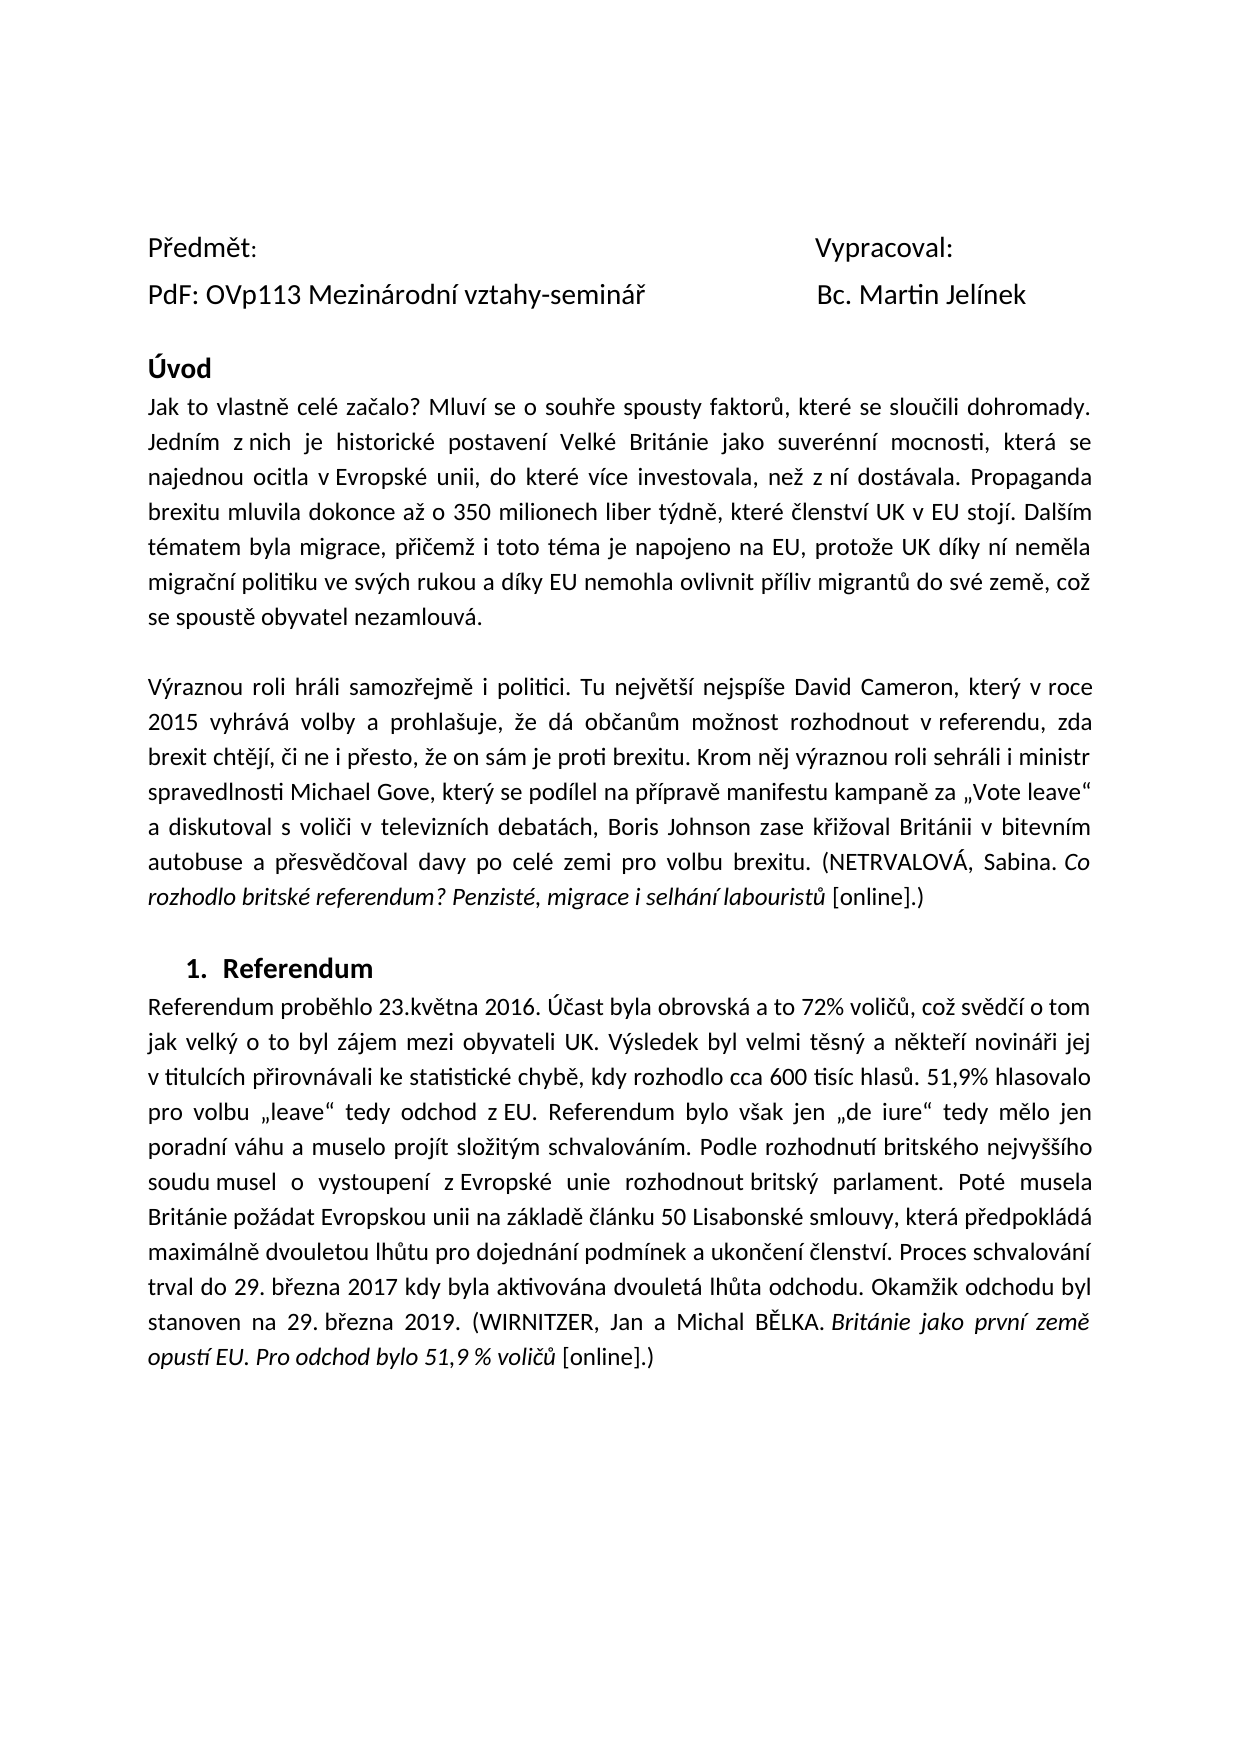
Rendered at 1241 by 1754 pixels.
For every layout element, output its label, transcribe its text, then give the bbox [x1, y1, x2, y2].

text Referendum proběhlo 23.května 2016. Účast byla obrovská a to 72% voličů, což svědčí o tom jak velký o to byl zájem mezi obyvateli UK. Výsledek byl velmi těsný a někteří novináři jej v titulcích přirovnávali ke statistické chybě, kdy rozhodlo cca 600 tisíc hlasů. 51,9% hlasovalo pro volbu „leave“ tedy odchod z EU. Referendum bylo však jen „de iure“ tedy mělo jen poradní váhu a muselo projít složitým schvalováním. Podle rozhodnutí britského nejvyššího soudu musel o vystoupení z Evropské unie rozhodnout britský parlament. Poté musela Británie požádat Evropskou unii na základě článku 50 Lisabonské smlouvy, která předpokládá maximálně dvouletou lhůtu pro dojednání podmínek a ukončení členství. Proces schvalování trval do 29. března 2017 kdy byla aktivována dvouletá lhůta odchodu. Okamžik odchodu byl stanoven na 29. března 2019. (WIRNITZER, Jan a Michal BĚLKA. Británie jako první země opustí EU. Pro odchod bylo 51,9 % voličů [online].) [148, 992, 1093, 1372]
text Úvod [148, 350, 1093, 385]
text PdF: OVp113 Mezinárodní vztahy-seminář Bc. Martin Jelínek [148, 276, 1093, 311]
text Výraznou roli hráli samozřejmě i politici. Tu největší nejspíše David Cameron, který v roce 2015 vyhrává volby a prohlašuje, že dá občanům možnost rozhodnout v referendu, zda brexit chtějí, či ne i přesto, že on sám je proti brexitu. Krom něj výraznou roli sehráli i ministr spravedlnosti Michael Gove, který se podílel na přípravě manifestu kampaně za „Vote leave“ a diskutoval s voliči v televizních debatách, Boris Johnson zase křižoval Británii v bitevním autobuse a přesvědčoval davy po celé zemi pro volbu brexitu. (NETRVALOVÁ, Sabina. Co rozhodlo britské referendum? Penzisté, migrace i selhání labouristů [online].) [148, 671, 1093, 911]
text Jak to vlastně celé začalo? Mluví se o souhře spousty faktorů, které se sloučili dohromady. Jedním z nich je historické postavení Velké Británie jako suverénní mocnosti, která se najednou ocitla v Evropské unii, do které více investovala, než z ní dostávala. Propaganda brexitu mluvila dokonce až o 350 milionech liber týdně, které členství UK v EU stojí. Dalším tématem byla migrace, přičemž i toto téma je napojeno na EU, protože UK díky ní neměla migrační politiku ve svých rukou a díky EU nemohla ovlivnit příliv migrantů do své země, což se spoustě obyvatel nezamlouvá. [148, 391, 1093, 631]
list Referendum [185, 951, 1093, 986]
text Předmět: Vypracoval: [148, 229, 1093, 265]
